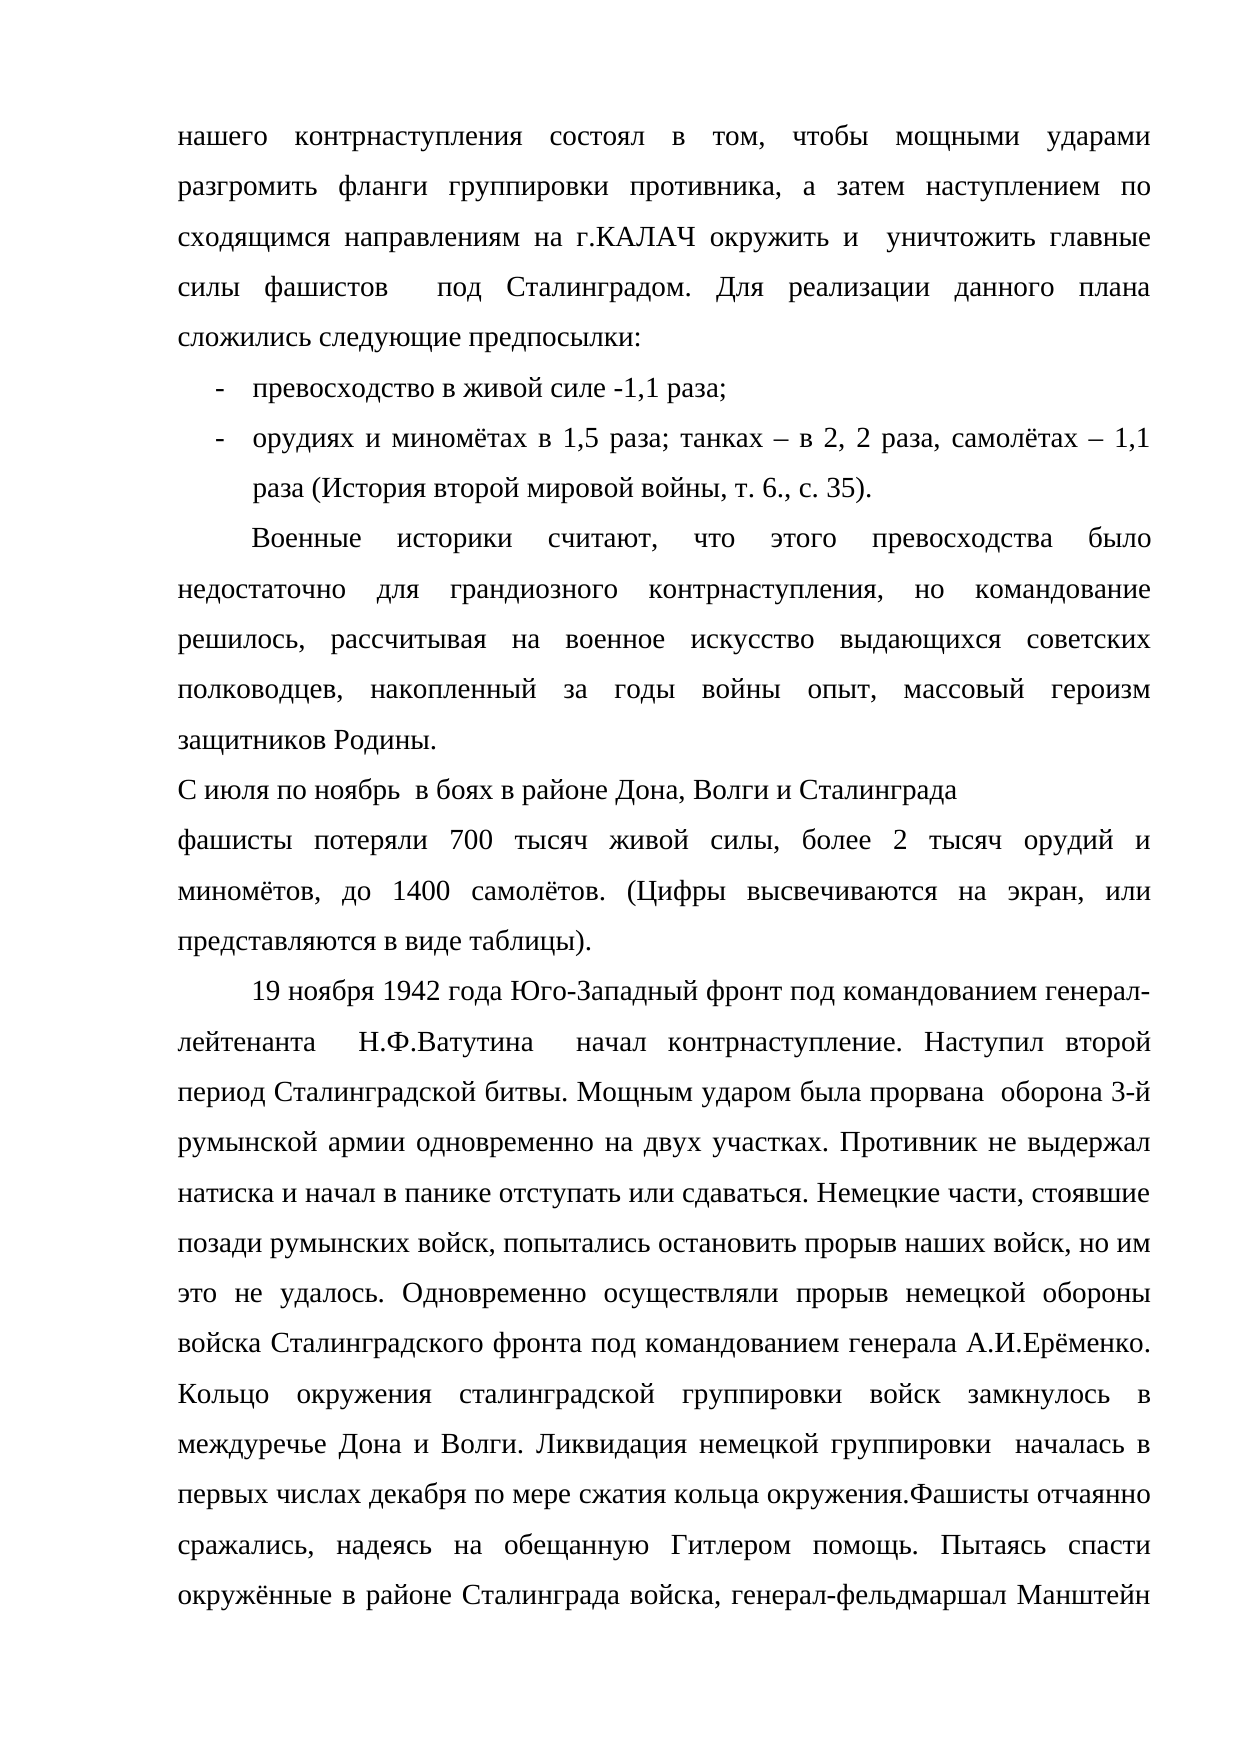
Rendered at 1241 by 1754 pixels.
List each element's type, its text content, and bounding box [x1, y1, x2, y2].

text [177, 118, 1152, 353]
list орудиях и миномётах в 1,5 раза; танках – в 2, 2 раза, самолётах – 1,1 раза (История второй мировой войны, т. 6., с. 35). [215, 420, 1152, 504]
text Военные историки считают, что этого превосходства было недостаточно для грандиозного контрнаступления, но командование решилось, рассчитывая на военное искусство выдающихся советских полководцев, накопленный за годы войны опыт, массовый героизм защитников Родины. [177, 521, 1152, 755]
list превосходство в живой силе -1,1 раза; [215, 370, 1152, 403]
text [177, 973, 1152, 1611]
text С июля по ноябрь в боях в районе Дона, Волги и Сталинграда [177, 772, 1152, 806]
text фашисты потеряли 700 тысяч живой силы, более 2 тысяч орудий и миномётов, до 1400 самолётов. (Цифры высвечиваются на экран, или представляются в виде таблицы). [177, 822, 1152, 957]
